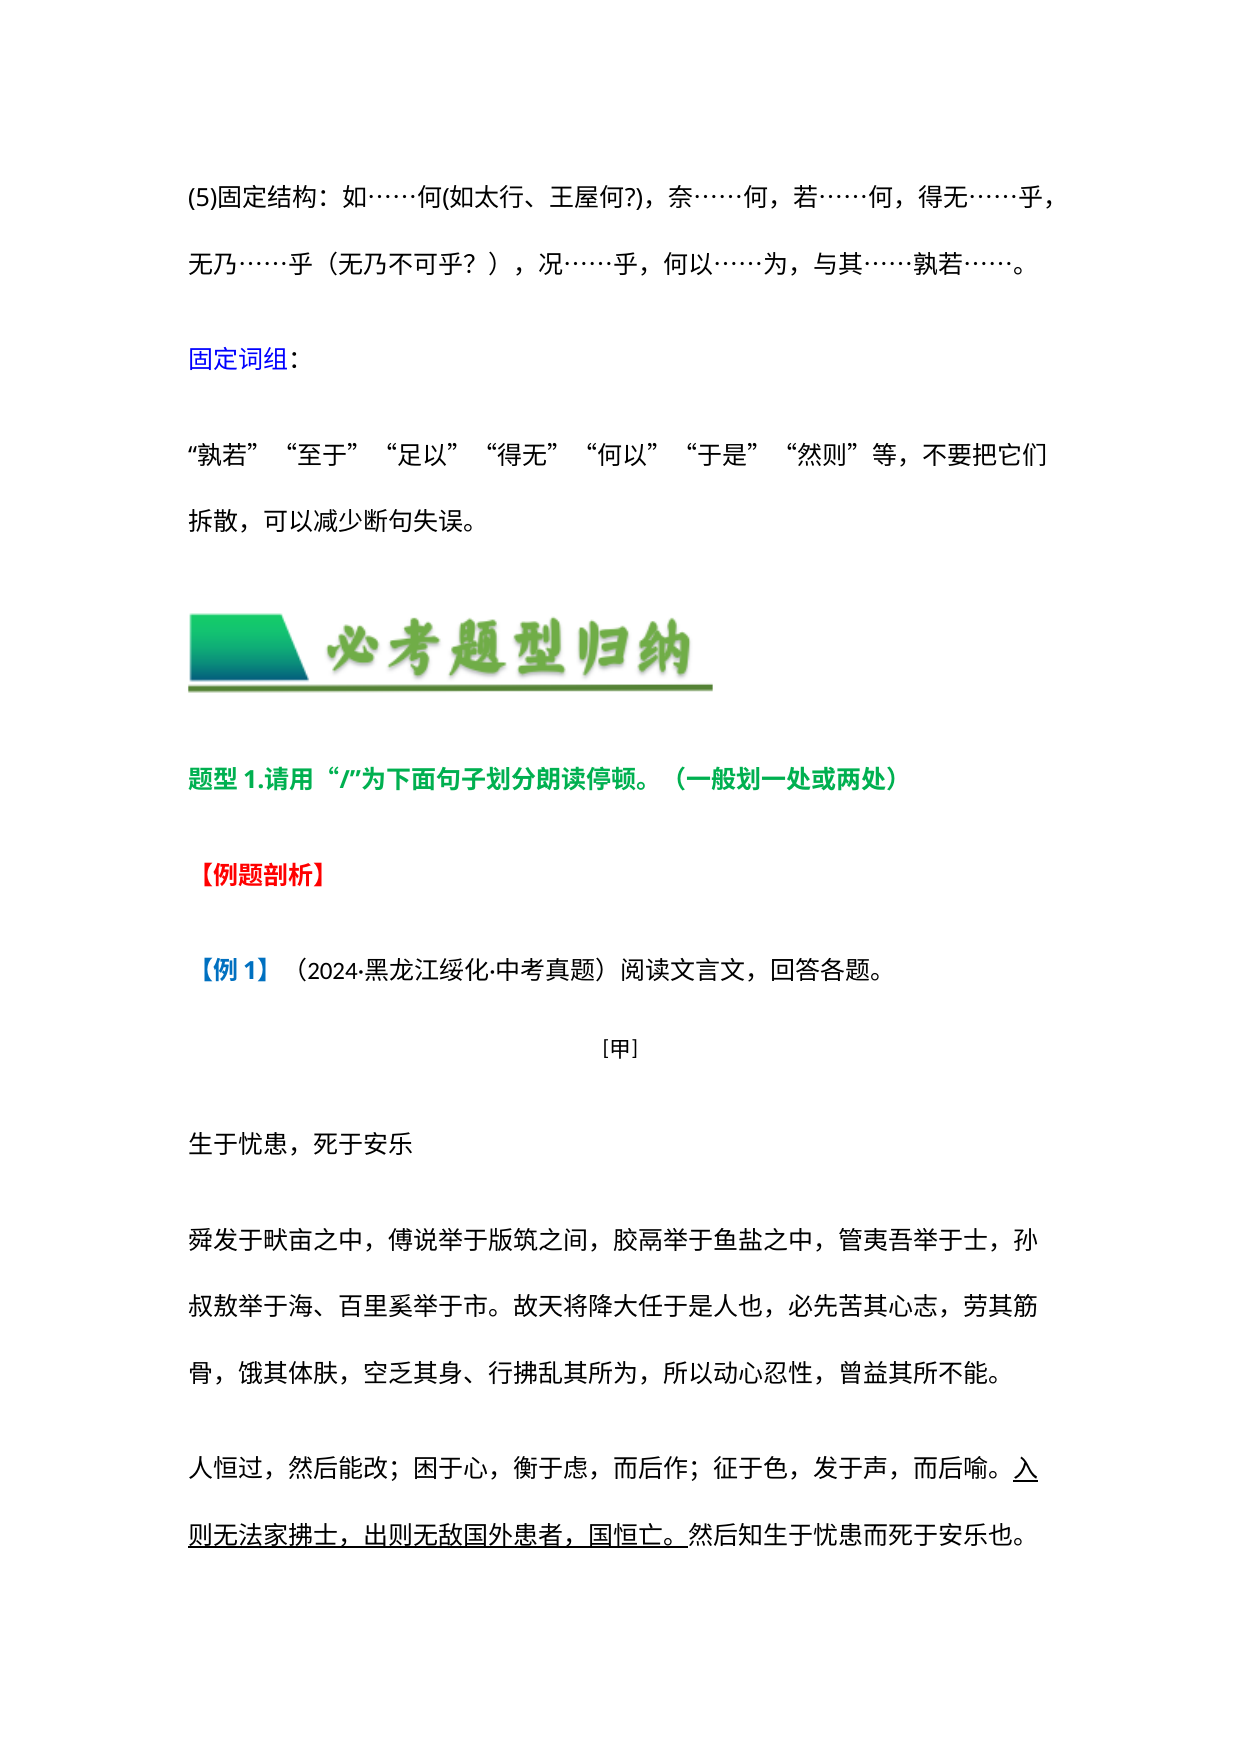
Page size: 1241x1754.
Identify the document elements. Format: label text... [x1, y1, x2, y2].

text [甲] [188, 1031, 1052, 1064]
text “孰若”“至于”“足以”“得无”“何以”“于是”“然则”等，不要把它们拆散，可以减少断句失误。 [188, 420, 1052, 553]
text (5)固定结构：如……何(如太行、王屋何?)，奈……何，若……何，得无……乎，无乃……乎（无乃不可乎？），况……乎，何以……为，与其……孰若……。 [188, 162, 1052, 295]
text 舜发于畎亩之中，傅说举于版筑之间，胶鬲举于鱼盐之中，管夷吾举于士，孙叔敖举于海、百里奚举于市。故天将降大任于是人也，必先苦其心志，劳其筋骨，饿其体肤，空乏其身、行拂乱其所为，所以动心忍性，曾益其所不能。 [188, 1205, 1052, 1404]
text 题型1.请用“/”为下面句子划分朗读停顿。（一般划一处或两处） [188, 744, 1052, 811]
picture [187, 594, 713, 704]
text 人恒过，然后能改；困于心，衡于虑，而后作；征于色，发于声，而后喻。入则无法家拂士，出则无敌国外患者，国恒亡。然后知生于忧患而死于安乐也。 [188, 1434, 1052, 1567]
text 【例题剖析】 [188, 840, 1052, 906]
text 生于忧患，死于安乐 [188, 1109, 1052, 1176]
text 固定词组： [188, 324, 1052, 391]
text 【例1】（2024·黑龙江绥化·中考真题）阅读文言文，回答各题。 [188, 936, 1052, 1002]
